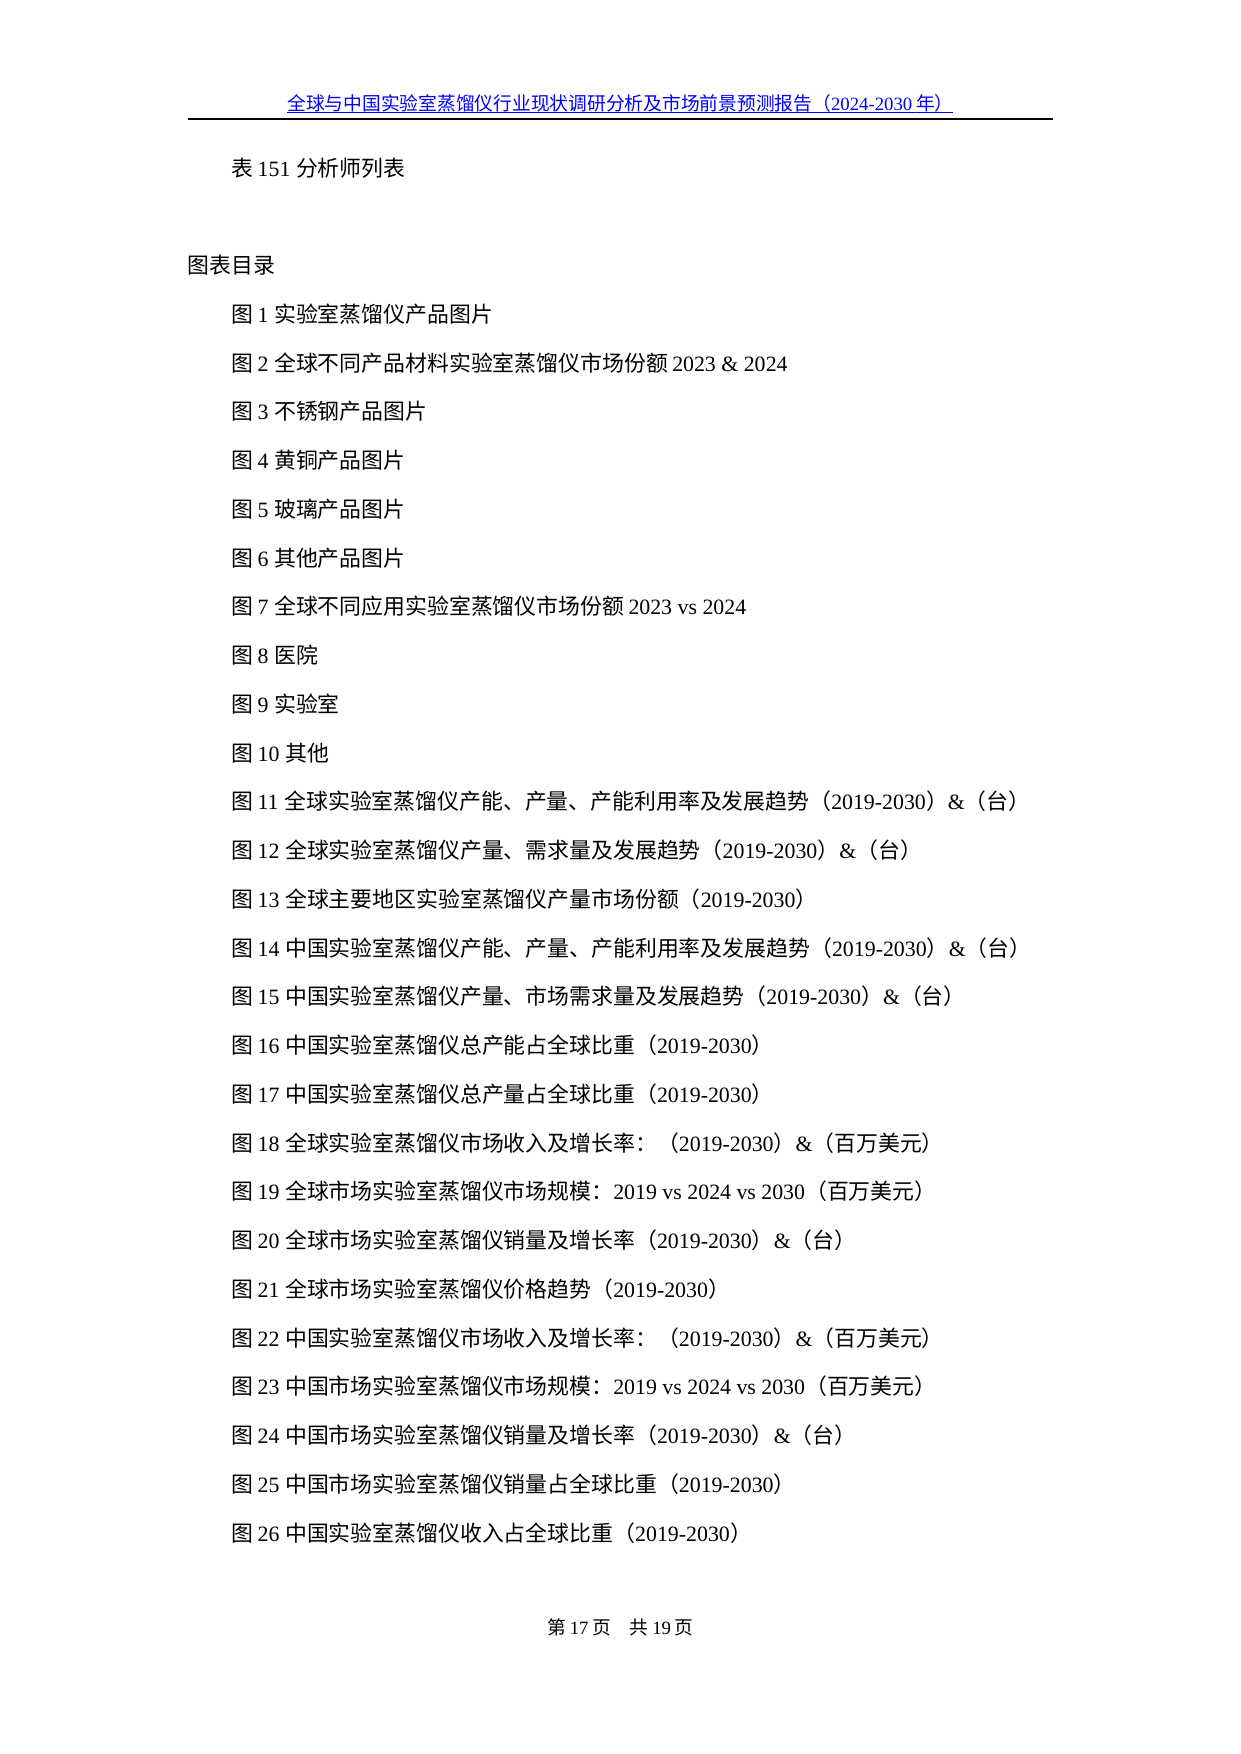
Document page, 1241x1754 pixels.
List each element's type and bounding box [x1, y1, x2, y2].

text [187, 150, 1053, 1548]
